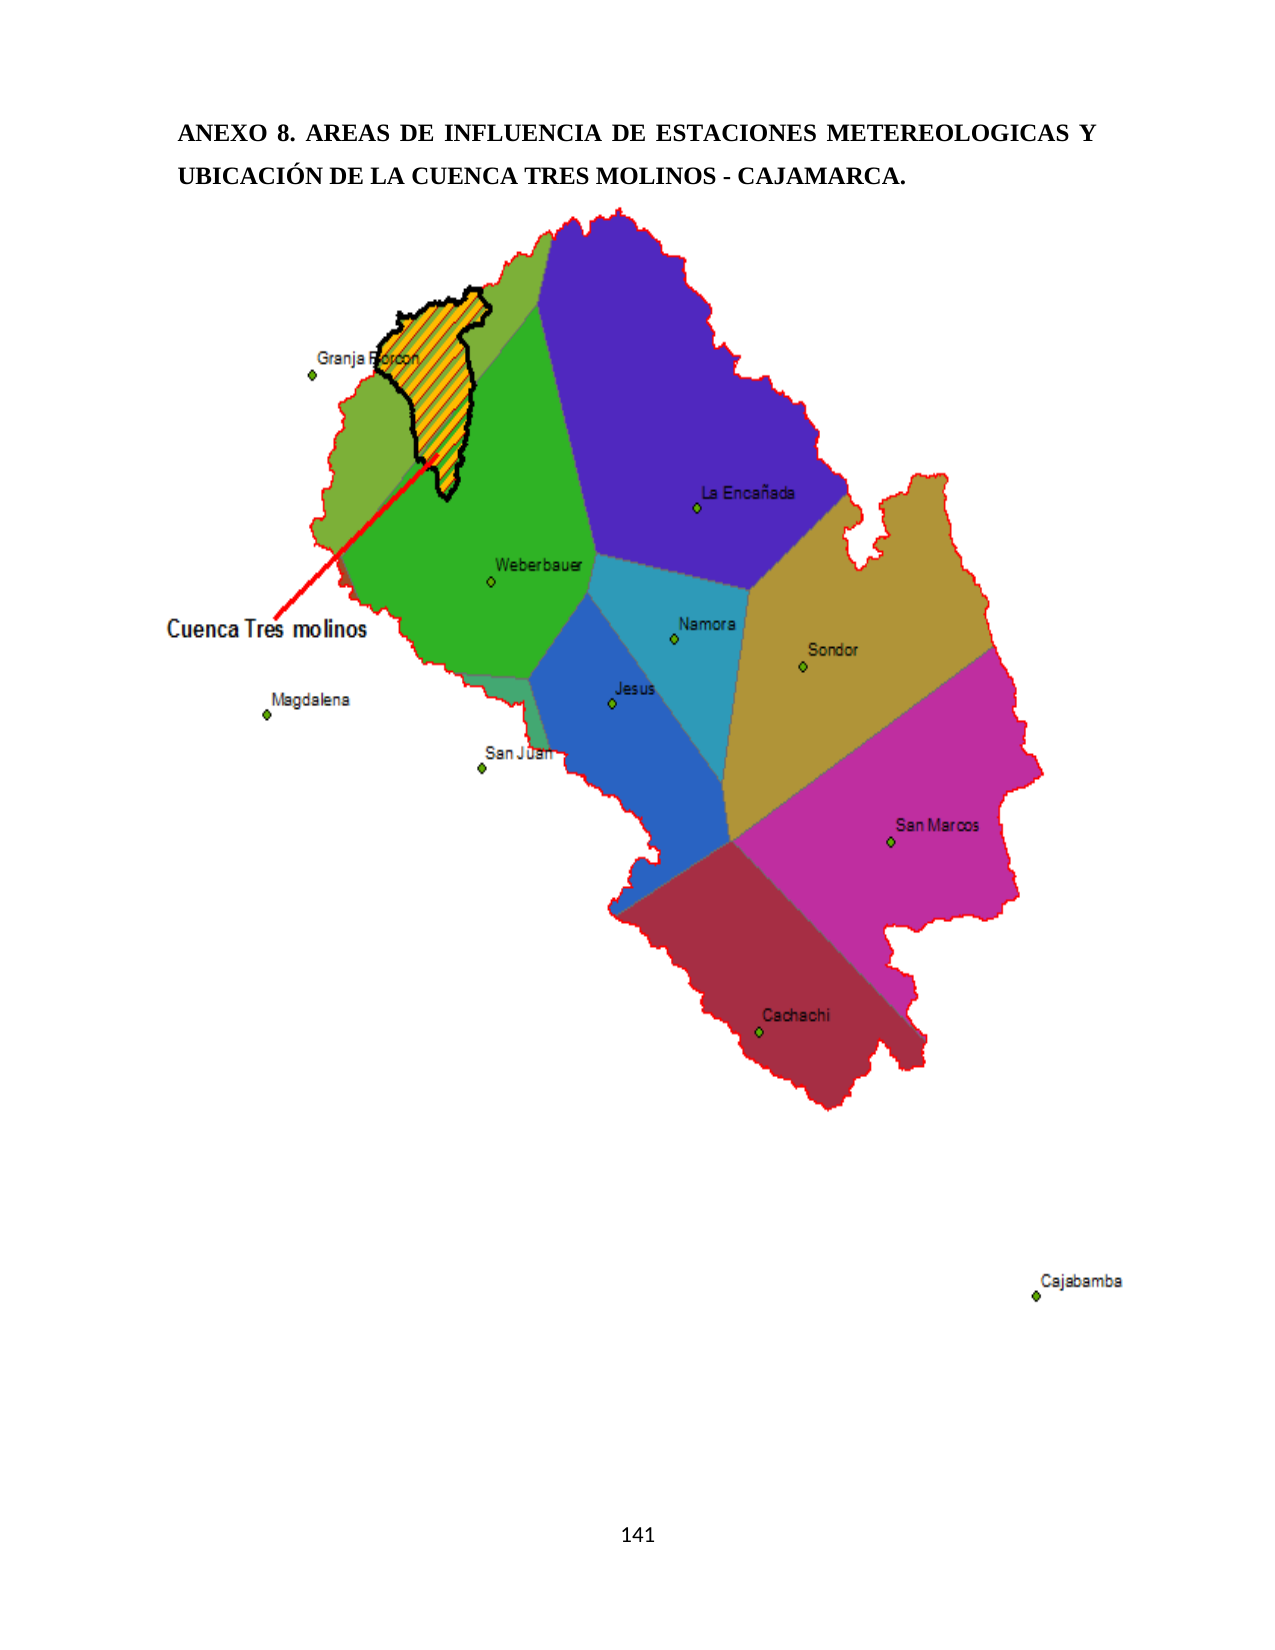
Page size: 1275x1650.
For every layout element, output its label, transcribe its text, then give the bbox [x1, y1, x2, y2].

list ANEXO 8. AREAS DE INFLUENCIA DE ESTACIONES METEREOLOGICAS Y UBICACIÓN DE LA CUENCA TRES MOLINOS - CAJAMARCA. [177, 118, 1098, 190]
picture [147, 204, 1154, 1331]
